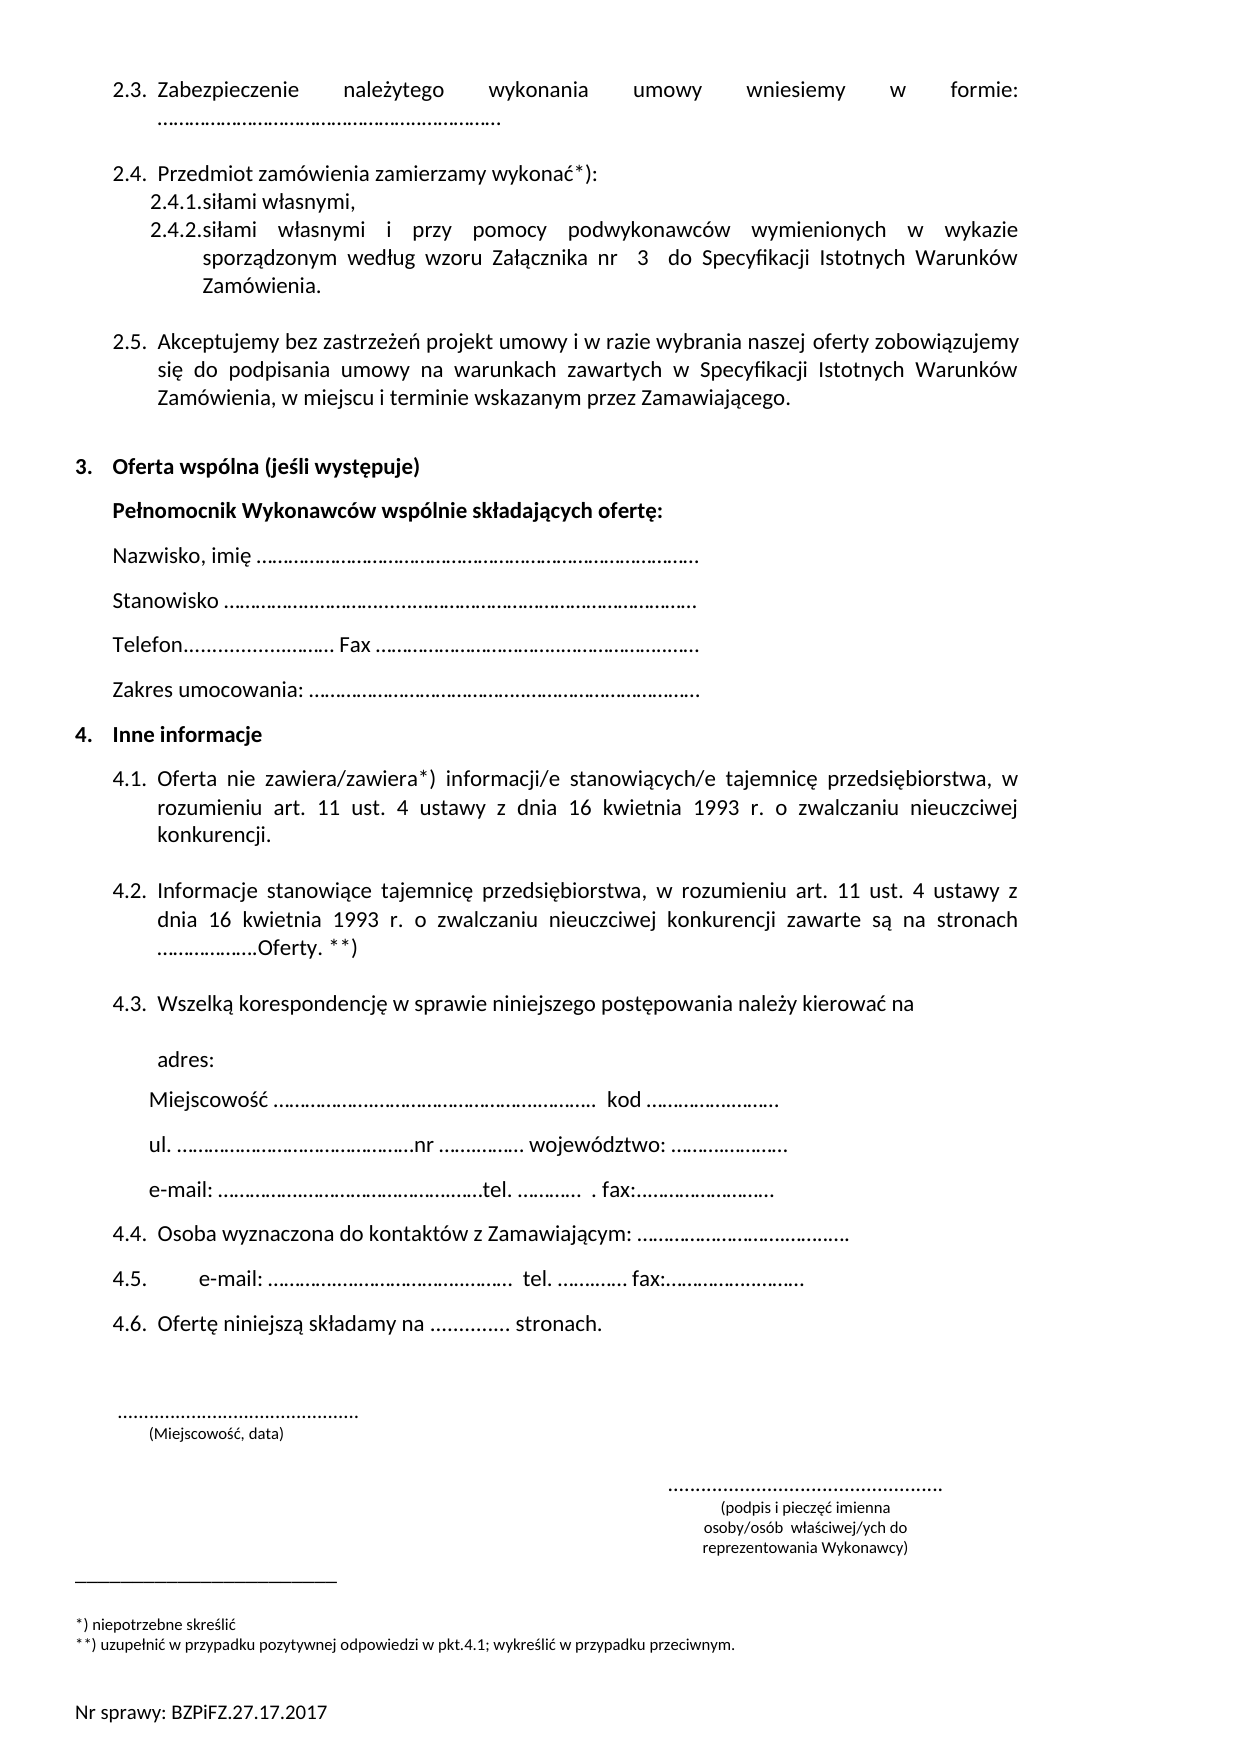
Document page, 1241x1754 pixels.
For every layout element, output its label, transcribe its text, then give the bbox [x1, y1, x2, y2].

text _______________________ [75, 1558, 1019, 1586]
text Stanowisko ……………..…………......……………………………………………… [112, 586, 1019, 614]
text Miejscowość ……………….………………………….……….. kod …………….……… [149, 1085, 1019, 1113]
list Informacje stanowiące tajemnicę przedsiębiorstwa, w rozumieniu art. 11 ust. 4 ustawy z dnia 16 kwietnia 1993 r. o zwalczaniu nieuczciwej konkurencji zawarte są na stronach ……………….Oferty. **) [112, 877, 1019, 961]
list Oferta nie zawiera/zawiera*) informacji/e stanowiących/e tajemnicę przedsiębiorstwa, w rozumieniu art. 11 ust. 4 ustawy z dnia 16 kwietnia 1993 r. o zwalczaniu nieuczciwej konkurencji. [112, 764, 1019, 849]
text Telefon..................……… Fax ……………………………..………………..…… [112, 631, 1019, 658]
text e-mail: …………….……………………….……tel. ………… . fax:..…………………… [149, 1175, 1019, 1203]
text *) niepotrzebne skreślić [75, 1614, 1019, 1634]
text (Miejscowość, data) [112, 1423, 1063, 1444]
list Akceptujemy bez zastrzeżeń projekt umowy i w razie wybrania naszej oferty zobowiązujemy się do podpisania umowy na warunkach zawartych w Specyfikacji Istotnych Warunków Zamówienia, w miejscu i terminie wskazanym przez Zamawiającego. [112, 327, 1019, 411]
list siłami własnymi i przy pomocy podwykonawców wymienionych w wykazie sporządzonym według wzoru Załącznika nr 3 do Specyfikacji Istotnych Warunków Zamówienia. [150, 215, 1019, 299]
text reprezentowania Wykonawcy) [591, 1538, 1019, 1558]
text **) uzupełnić w przypadku pozytywnej odpowiedzi w pkt.4.1; wykreślić w przypadku przeciwnym. [75, 1634, 1019, 1655]
list Oferta wspólna (jeśli występuje) [75, 452, 1019, 480]
text Pełnomocnik Wykonawców wspólnie składających ofertę: [112, 496, 1019, 524]
list Ofertę niniejszą składamy na .............. stronach. [112, 1309, 1019, 1337]
text Nazwisko, imię ………………………………………………………………………… [112, 541, 1019, 569]
text ul. ………………………………………nr …….……… województwo: ……….………… [149, 1130, 1019, 1158]
text osoby/osób właściwej/ych do [591, 1517, 1019, 1538]
list Wszelką korespondencję w sprawie niniejszego postępowania należy kierować na [112, 989, 1019, 1017]
text (podpis i pieczęć imienna [591, 1497, 1019, 1517]
text .................................................. [591, 1471, 1019, 1497]
text .............................................. [75, 1398, 1019, 1423]
list siłami własnymi, [150, 187, 1019, 215]
list e-mail: ………….….………………..……… tel. …….…… fax:……………..……… [112, 1264, 1019, 1292]
list Inne informacje [75, 720, 1019, 748]
text adres: [157, 1045, 1019, 1073]
list Przedmiot zamówienia zamierzamy wykonać*): [112, 159, 1019, 187]
list Zabezpieczenie należytego wykonania umowy wniesiemy w formie: …………………………………………..…………… [112, 75, 1019, 131]
text Zakres umocowania: …………………………………..…………………………… [112, 675, 1019, 703]
list Osoba wyznaczona do kontaktów z Zamawiającym: ……………………….……..…. [112, 1219, 1019, 1247]
